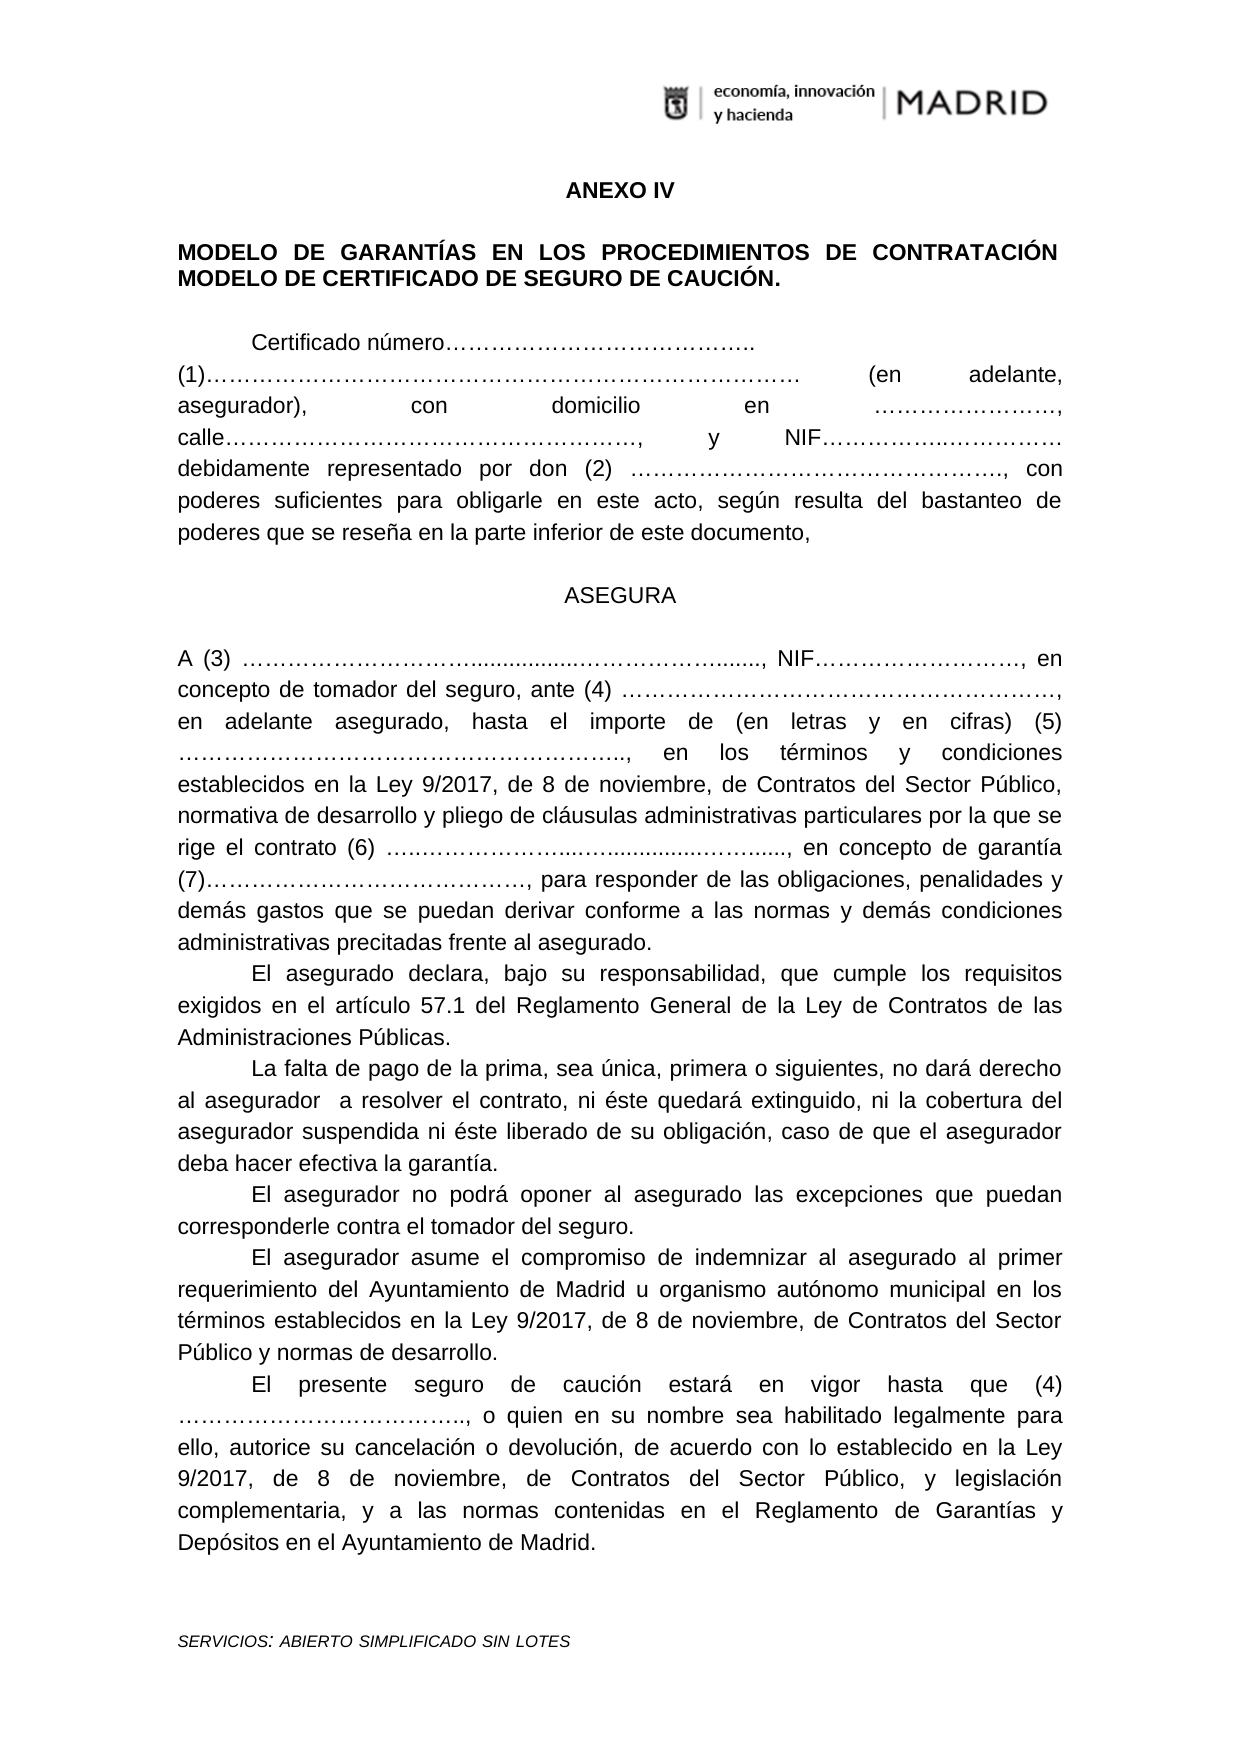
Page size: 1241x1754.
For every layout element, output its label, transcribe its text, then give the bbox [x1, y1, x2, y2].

subtitle MODELO DE GARANTÍAS EN LOS PROCEDIMIENTOS DE CONTRATACIÓN MODELO DE CERTIFICADO DE SEGURO DE CAUCIÓN. [177, 238, 1058, 291]
text (1)…………………………………………………………………… (en adelante, asegurador), con domicilio en ……………………, calle………………………………………………, y NIF……………..…………… debidamente representado por don (2) …………………………………………., con poderes suficientes para obligarle en este acto, según resulta del bastanteo de poderes que se reseña en la parte inferior de este documento, [177, 361, 1063, 545]
picture [643, 73, 1064, 141]
text ANEXO IV [177, 177, 1063, 203]
text El asegurado declara, bajo su responsabilidad, que cumple los requisitos exigidos en el artículo 57.1 del Reglamento General de la Ley de Contratos de las Administraciones Públicas. [177, 960, 1063, 1050]
text ASEGURA [177, 582, 1063, 608]
text El asegurador no podrá oponer al asegurado las excepciones que puedan corresponderle contra el tomador del seguro. [177, 1181, 1063, 1239]
text La falta de pago de la prima, sea única, primera o siguientes, no dará derecho al asegurador a resolver el contrato, ni éste quedará extinguido, ni la cobertura del asegurador suspendida ni éste liberado de su obligación, caso de que el asegurador deba hacer efectiva la garantía. [177, 1055, 1063, 1176]
text Certificado número………………………………….. [177, 329, 1063, 355]
text El presente seguro de caución estará en vigor hasta que (4) ……………………………….., o quien en su nombre sea habilitado legalmente para ello, autorice su cancelación o devolución, de acuerdo con lo establecido en la Ley 9/2017, de 8 de noviembre, de Contratos del Sector Público, y legislación complementaria, y a las normas contenidas en el Reglamento de Garantías y Depósitos en el Ayuntamiento de Madrid. [177, 1371, 1063, 1555]
text El asegurador asume el compromiso de indemnizar al asegurado al primer requerimiento del Ayuntamiento de Madrid u organismo autónomo municipal en los términos establecidos en la Ley 9/2017, de 8 de noviembre, de Contratos del Sector Público y normas de desarrollo. [177, 1244, 1063, 1365]
text A (3) ………………………….................………………......., NIF………………………, en concepto de tomador del seguro, ante (4) …………………………………………………, en adelante asegurado, hasta el importe de (en letras y en cifras) (5) ………………………………………………….., en los términos y condiciones establecidos en la Ley 9/2017, de 8 de noviembre, de Contratos del Sector Público, normativa de desarrollo y pliego de cláusulas administrativas particulares por la que se rige el contrato (6) …..………………....…...............……......, en concepto de garantía (7)……………………………………, para responder de las obligaciones, penalidades y demás gastos que se puedan derivar conforme a las normas y demás condiciones administrativas precitadas frente al asegurado. [177, 645, 1063, 955]
